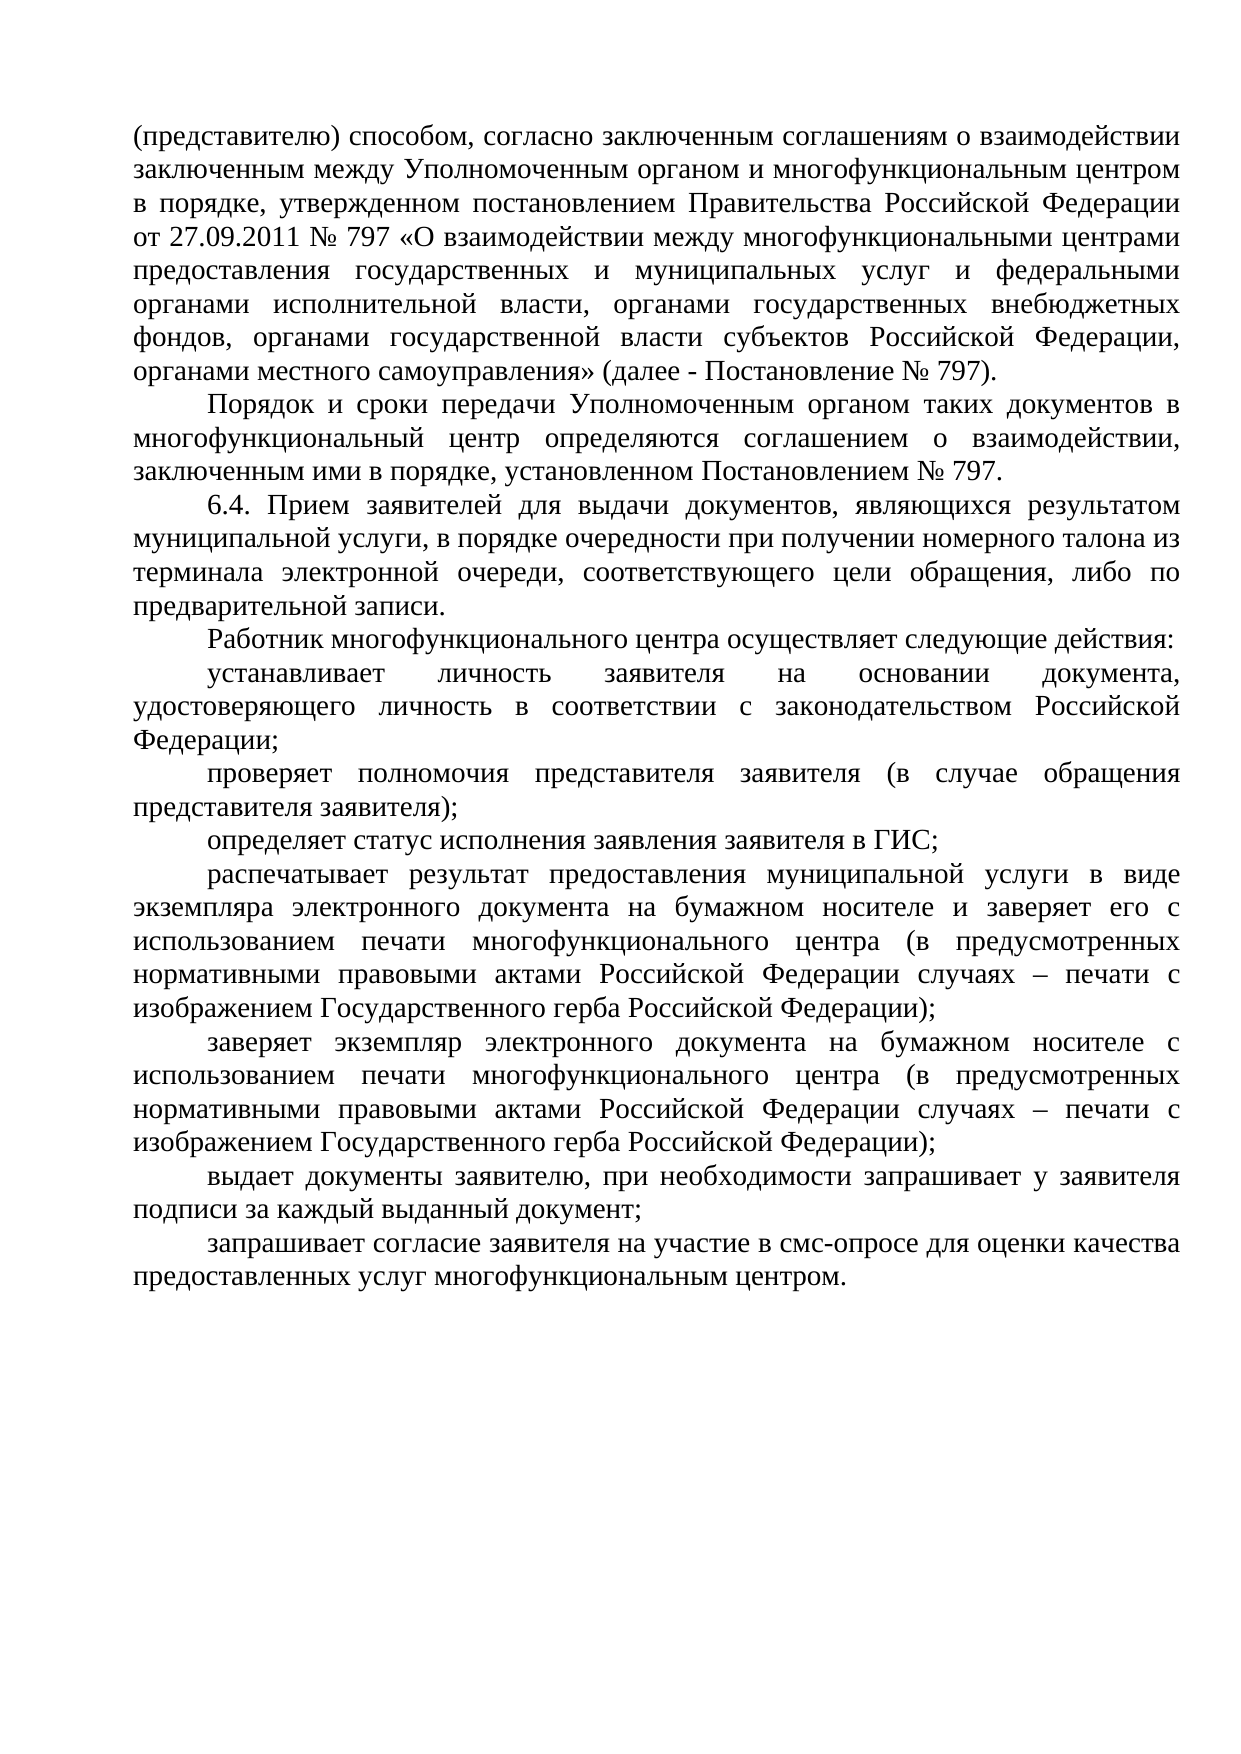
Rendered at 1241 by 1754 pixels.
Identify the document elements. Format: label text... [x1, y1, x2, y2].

text Работник многофункционального центра осуществляет следующие действия: [133, 621, 1181, 655]
text 6.4. Прием заявителей для выдачи документов, являющихся результатом муниципальной услуги, в порядке очередности при получении номерного талона из терминала электронной очереди, соответствующего цели обращения, либо по предварительной записи. [133, 487, 1181, 621]
text проверяет полномочия представителя заявителя (в случае обращения представителя заявителя); [133, 755, 1181, 822]
text запрашивает согласие заявителя на участие в смс-опросе для оценки качества предоставленных услуг многофункциональным центром. [133, 1225, 1181, 1292]
text заверяет экземпляр электронного документа на бумажном носителе с использованием печати многофункционального центра (в предусмотренных нормативными правовыми актами Российской Федерации случаях – печати с изображением Государственного герба Российской Федерации); [133, 1024, 1181, 1158]
text распечатывает результат предоставления муниципальной услуги в виде экземпляра электронного документа на бумажном носителе и заверяет его с использованием печати многофункционального центра (в предусмотренных нормативными правовыми актами Российской Федерации случаях – печати с изображением Государственного герба Российской Федерации); [133, 856, 1181, 1024]
text устанавливает личность заявителя на основании документа, удостоверяющего личность в соответствии с законодательством Российской Федерации; [133, 655, 1181, 755]
text Порядок и сроки передачи Уполномоченным органом таких документов в многофункциональный центр определяются соглашением о взаимодействии, заключенным ими в порядке, установленном Постановлением № 797. [133, 386, 1181, 487]
text определяет статус исполнения заявления заявителя в ГИС; [133, 822, 1181, 856]
text выдает документы заявителю, при необходимости запрашивает у заявителя подписи за каждый выданный документ; [133, 1158, 1181, 1225]
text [133, 118, 1181, 386]
